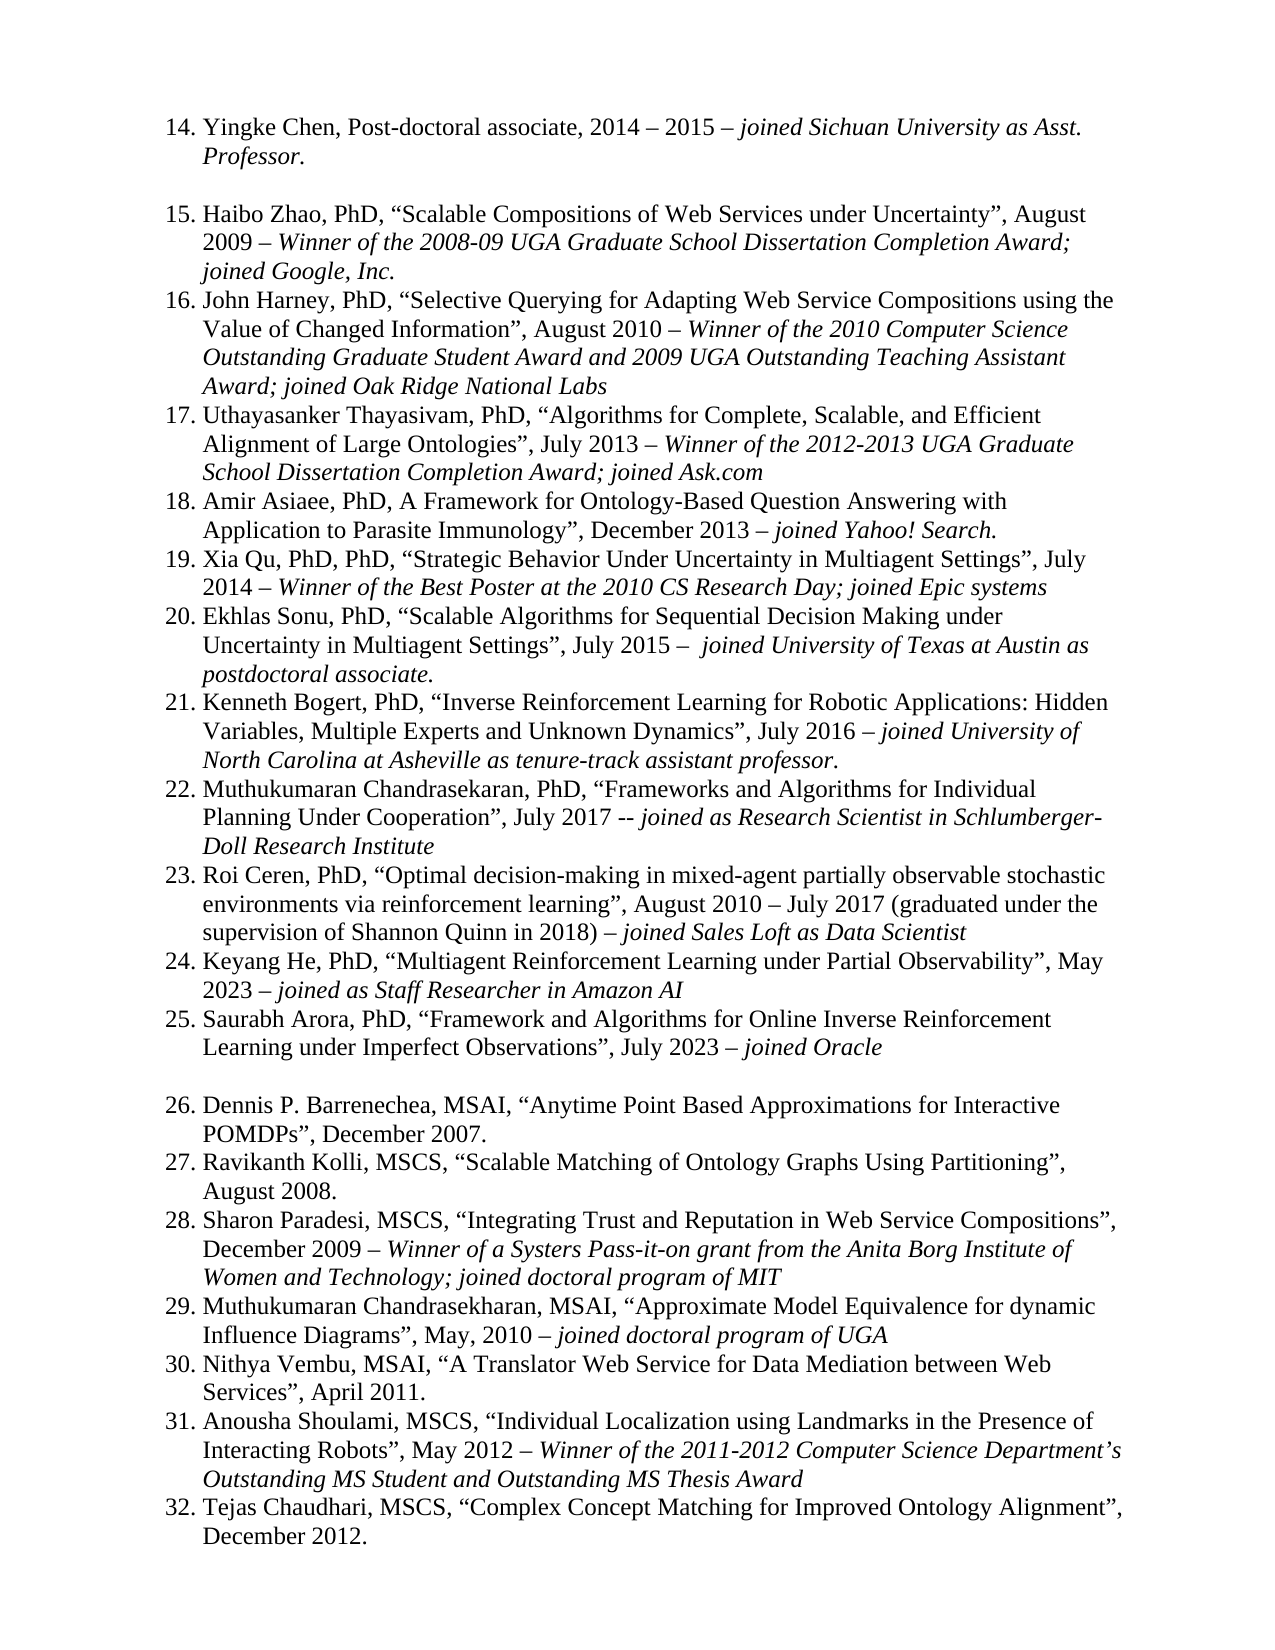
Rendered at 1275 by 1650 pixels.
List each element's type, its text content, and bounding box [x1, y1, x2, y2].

list Haibo Zhao, PhD, “Scalable Compositions of Web Services under Uncertainty”, August 2009 – Winner of the 2008-09 UGA Graduate School Dissertation Completion Award; joined Google, Inc. [165, 199, 1125, 285]
list Kenneth Bogert, PhD, “Inverse Reinforcement Learning for Robotic Applications: Hidden Variables, Multiple Experts and Unknown Dynamics”, July 2016 – joined University of North Carolina at Asheville as tenure-track assistant professor. [165, 687, 1125, 774]
list Ravikanth Kolli, MSCS, “Scalable Matching of Ontology Graphs Using Partitioning”, August 2008. [165, 1147, 1125, 1205]
list Xia Qu, PhD, PhD, “Strategic Behavior Under Uncertainty in Multiagent Settings”, July 2014 – Winner of the Best Poster at the 2010 CS Research Day; joined Epic systems [165, 544, 1125, 601]
list Amir Asiaee, PhD, A Framework for Ontology-Based Question Answering with Application to Parasite Immunology”, December 2013 – joined Yahoo! Search. [165, 486, 1125, 544]
list Dennis P. Barrenechea, MSAI, “Anytime Point Based Approximations for Interactive POMDPs”, December 2007. [165, 1090, 1125, 1147]
list Saurabh Arora, PhD, “Framework and Algorithms for Online Inverse Reinforcement Learning under Imperfect Observations”, July 2023 – joined Oracle [165, 1004, 1125, 1061]
list Anousha Shoulami, MSCS, “Individual Localization using Landmarks in the Presence of Interacting Robots”, May 2012 – Winner of the 2011-2012 Computer Science Department’s Outstanding MS Student and Outstanding MS Thesis Award [165, 1406, 1125, 1492]
list Sharon Paradesi, MSCS, “Integrating Trust and Reputation in Web Service Compositions”, December 2009 – Winner of a Systers Pass-it-on grant from the Anita Borg Institute of Women and Technology; joined doctoral program of MIT [165, 1205, 1125, 1291]
list Muthukumaran Chandrasekaran, PhD, “Frameworks and Algorithms for Individual Planning Under Cooperation”, July 2017 -- joined as Research Scientist in Schlumberger-Doll Research Institute [165, 774, 1125, 860]
list Uthayasanker Thayasivam, PhD, “Algorithms for Complete, Scalable, and Efficient Alignment of Large Ontologies”, July 2013 – Winner of the 2012-2013 UGA Graduate School Dissertation Completion Award; joined Ask.com [165, 400, 1125, 486]
list Keyang He, PhD, “Multiagent Reinforcement Learning under Partial Observability”, May 2023 – joined as Staff Researcher in Amazon AI [165, 946, 1125, 1004]
list Nithya Vembu, MSAI, “A Translator Web Service for Data Mediation between Web Services”, April 2011. [165, 1349, 1125, 1406]
list Yingke Chen, Post-doctoral associate, 2014 – 2015 – joined Sichuan University as Asst. Professor. [165, 112, 1125, 170]
list Roi Ceren, PhD, “Optimal decision-making in mixed-agent partially observable stochastic environments via reinforcement learning”, August 2010 – July 2017 (graduated under the supervision of Shannon Quinn in 2018) – joined Sales Loft as Data Scientist [165, 860, 1125, 946]
list John Harney, PhD, “Selective Querying for Adapting Web Service Compositions using the Value of Changed Information”, August 2010 – Winner of the 2010 Computer Science Outstanding Graduate Student Award and 2009 UGA Outstanding Teaching Assistant Award; joined Oak Ridge National Labs [165, 285, 1125, 400]
list Muthukumaran Chandrasekharan, MSAI, “Approximate Model Equivalence for dynamic Influence Diagrams”, May, 2010 – joined doctoral program of UGA [165, 1291, 1125, 1349]
list Ekhlas Sonu, PhD, “Scalable Algorithms for Sequential Decision Making under Uncertainty in Multiagent Settings”, July 2015 – joined University of Texas at Austin as postdoctoral associate. [165, 601, 1125, 687]
list Tejas Chaudhari, MSCS, “Complex Concept Matching for Improved Ontology Alignment”, December 2012. [165, 1492, 1125, 1550]
